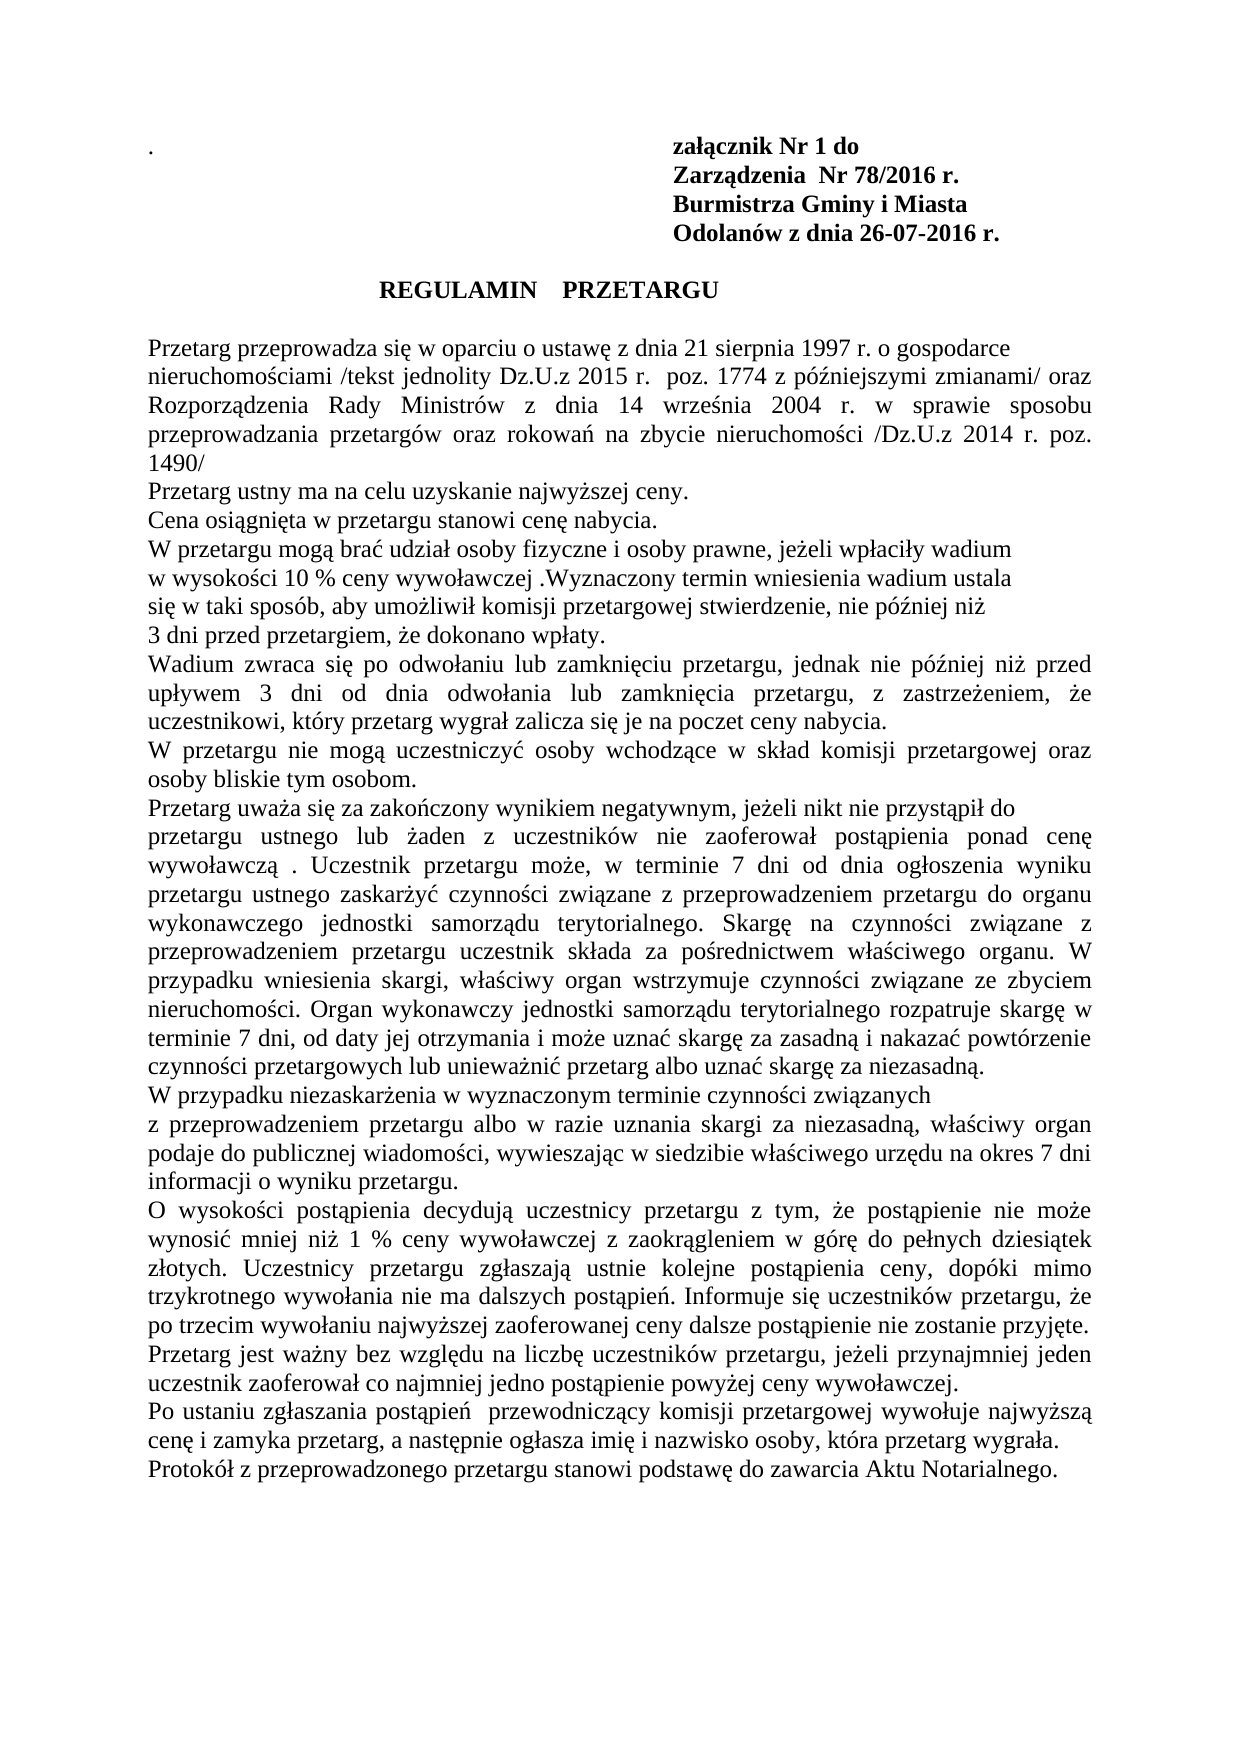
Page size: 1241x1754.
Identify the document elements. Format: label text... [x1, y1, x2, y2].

text nieruchomościami /tekst jednolity Dz.U.z 2015 r. poz. 1774 z późniejszymi zmianami/ oraz Rozporządzenia Rady Ministrów z dnia 14 września 2004 r. w sprawie sposobu przeprowadzania przetargów oraz rokowań na zbycie nieruchomości /Dz.U.z 2014 r. poz. 1490/ [148, 361, 1093, 476]
text Protokół z przeprowadzonego przetargu stanowi podstawę do zawarcia Aktu Notarialnego. [148, 1454, 1093, 1483]
text W przetargu nie mogą uczestniczyć osoby wchodzące w skład komisji przetargowej oraz osoby bliskie tym osobom. [148, 735, 1093, 793]
text O wysokości postąpienia decydują uczestnicy przetargu z tym, że postąpienie nie może wynosić mniej niż 1 % ceny wywoławczej z zaokrągleniem w górę do pełnych dziesiątek złotych. Uczestnicy przetargu zgłaszają ustnie kolejne postąpienia ceny, dopóki mimo trzykrotnego wywołania nie ma dalszych postąpień. Informuje się uczestników przetargu, że po trzecim wywołaniu najwyższej zaoferowanej ceny dalsze postąpienie nie zostanie przyjęte. [148, 1195, 1093, 1339]
text przetargu ustnego lub żaden z uczestników nie zaoferował postąpienia ponad cenę wywoławczą . Uczestnik przetargu może, w terminie 7 dni od dnia ogłoszenia wyniku przetargu ustnego zaskarżyć czynności związane z przeprowadzeniem przetargu do organu wykonawczego jednostki samorządu terytorialnego. Skargę na czynności związane z przeprowadzeniem przetargu uczestnik składa za pośrednictwem właściwego organu. W przypadku wniesienia skargi, właściwy organ wstrzymuje czynności związane ze zbyciem nieruchomości. Organ wykonawczy jednostki samorządu terytorialnego rozpatruje skargę w terminie 7 dni, od daty jej otrzymania i może uznać skargę za zasadną i nakazać powtórzenie czynności przetargowych lub unieważnić przetarg albo uznać skargę za niezasadną. [148, 821, 1093, 1080]
text Przetarg jest ważny bez względu na liczbę uczestników przetargu, jeżeli przynajmniej jeden uczestnik zaoferował co najmniej jedno postąpienie powyżej ceny wywoławczej. [148, 1339, 1093, 1396]
text Cena osiągnięta w przetargu stanowi cenę nabycia. [148, 505, 1093, 534]
text REGULAMIN PRZETARGU [148, 275, 1093, 304]
text W przetargu mogą brać udział osoby fizyczne i osoby prawne, jeżeli wpłaciły wadium [148, 534, 1093, 563]
text Zarządzenia Nr 78/2016 r. [148, 160, 1093, 189]
text Przetarg przeprowadza się w oparciu o ustawę z dnia 21 sierpnia 1997 r. o gospodarce [148, 333, 1093, 361]
text 3 dni przed przetargiem, że dokonano wpłaty. [148, 620, 1093, 649]
text się w taki sposób, aby umożliwił komisji przetargowej stwierdzenie, nie później niż [148, 591, 1093, 620]
text . załącznik Nr 1 do [148, 131, 1093, 160]
text Przetarg uważa się za zakończony wynikiem negatywnym, jeżeli nikt nie przystąpił do [148, 793, 1093, 821]
text Burmistrza Gminy i Miasta [148, 189, 1093, 218]
text Odolanów z dnia 26-07-2016 r. [148, 218, 1093, 246]
text Przetarg ustny ma na celu uzyskanie najwyższej ceny. [148, 476, 1093, 505]
text W przypadku niezaskarżenia w wyznaczonym terminie czynności związanych [148, 1080, 1093, 1109]
text z przeprowadzeniem przetargu albo w razie uznania skargi za niezasadną, właściwy organ podaje do publicznej wiadomości, wywieszając w siedzibie właściwego urzędu na okres 7 dni informacji o wyniku przetargu. [148, 1109, 1093, 1195]
text Wadium zwraca się po odwołaniu lub zamknięciu przetargu, jednak nie później niż przed upływem 3 dni od dnia odwołania lub zamknięcia przetargu, z zastrzeżeniem, że uczestnikowi, który przetarg wygrał zalicza się je na poczet ceny nabycia. [148, 649, 1093, 735]
text w wysokości 10 % ceny wywoławczej .Wyznaczony termin wniesienia wadium ustala [148, 563, 1093, 591]
text Po ustaniu zgłaszania postąpień przewodniczący komisji przetargowej wywołuje najwyższą cenę i zamyka przetarg, a następnie ogłasza imię i nazwisko osoby, która przetarg wygrała. [148, 1396, 1093, 1454]
